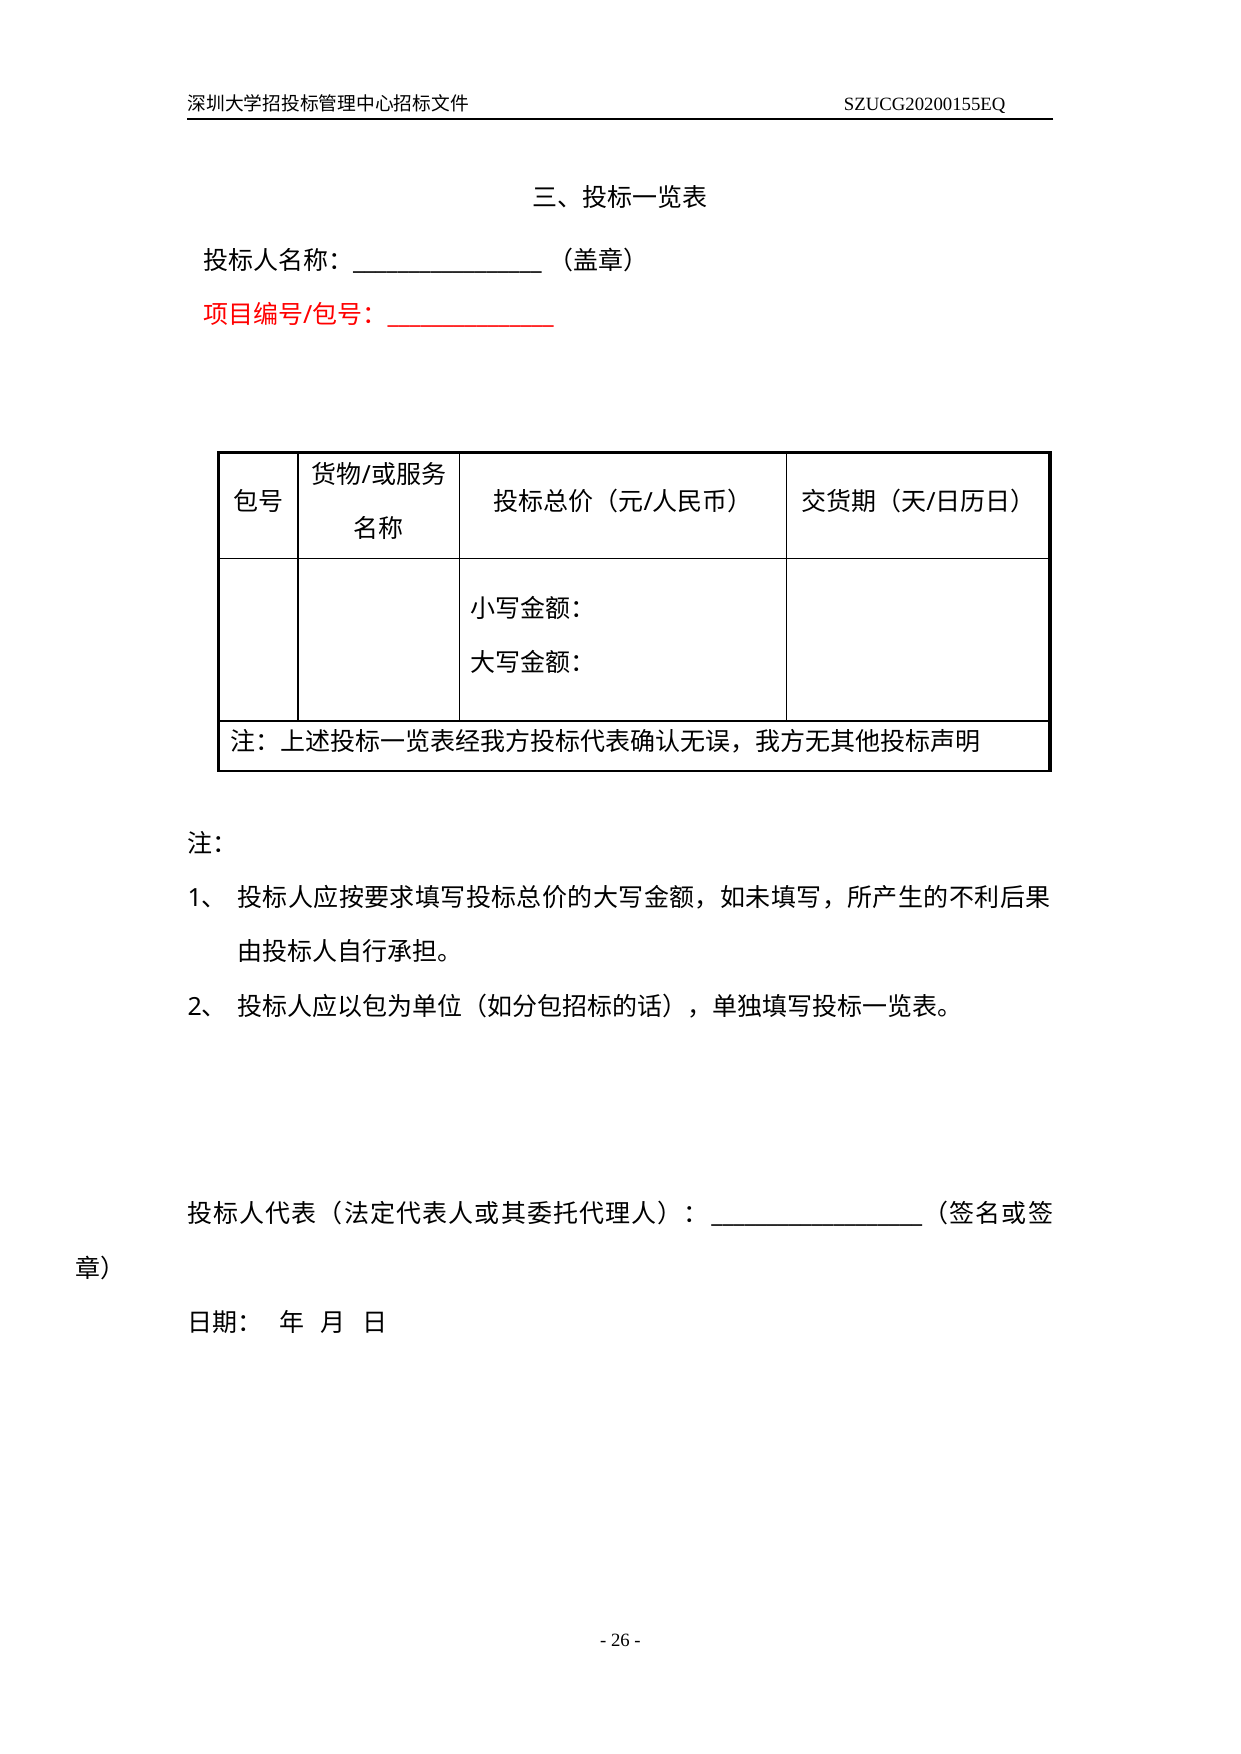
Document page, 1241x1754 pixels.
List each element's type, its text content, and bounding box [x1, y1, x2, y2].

text 投标人名称：_________________ （盖章） [203, 240, 1053, 277]
list 投标人应按要求填写投标总价的大写金额，如未填写，所产生的不利后果由投标人自行承担。 [187, 877, 1053, 968]
text 投标人代表（法定代表人或其委托代理人）：___________________（签名或签章） [75, 1194, 1053, 1284]
text 项目编号/包号：_______________ [203, 295, 1053, 331]
text 注： [100, 823, 1053, 859]
table_header 包号 [220, 454, 297, 557]
list 投标人应以包为单位（如分包招标的话），单独填写投标一览表。 [187, 986, 1053, 1022]
subtitle 三、投标一览表 [187, 177, 1053, 213]
table_cell [787, 559, 1048, 720]
table_header 投标总价（元/人民币） [460, 454, 786, 557]
table_cell 注：上述投标一览表经我方投标代表确认无误，我方无其他投标声明 [220, 722, 1048, 770]
table_header 货物/或服务名称 [299, 454, 459, 557]
table_cell [220, 559, 297, 720]
table_header 交货期（天/日历日） [787, 454, 1048, 557]
text 日期： 年 月 日 [75, 1302, 1053, 1339]
table_cell 小写金额： 大写金额： [460, 559, 786, 720]
table_cell [299, 559, 459, 720]
